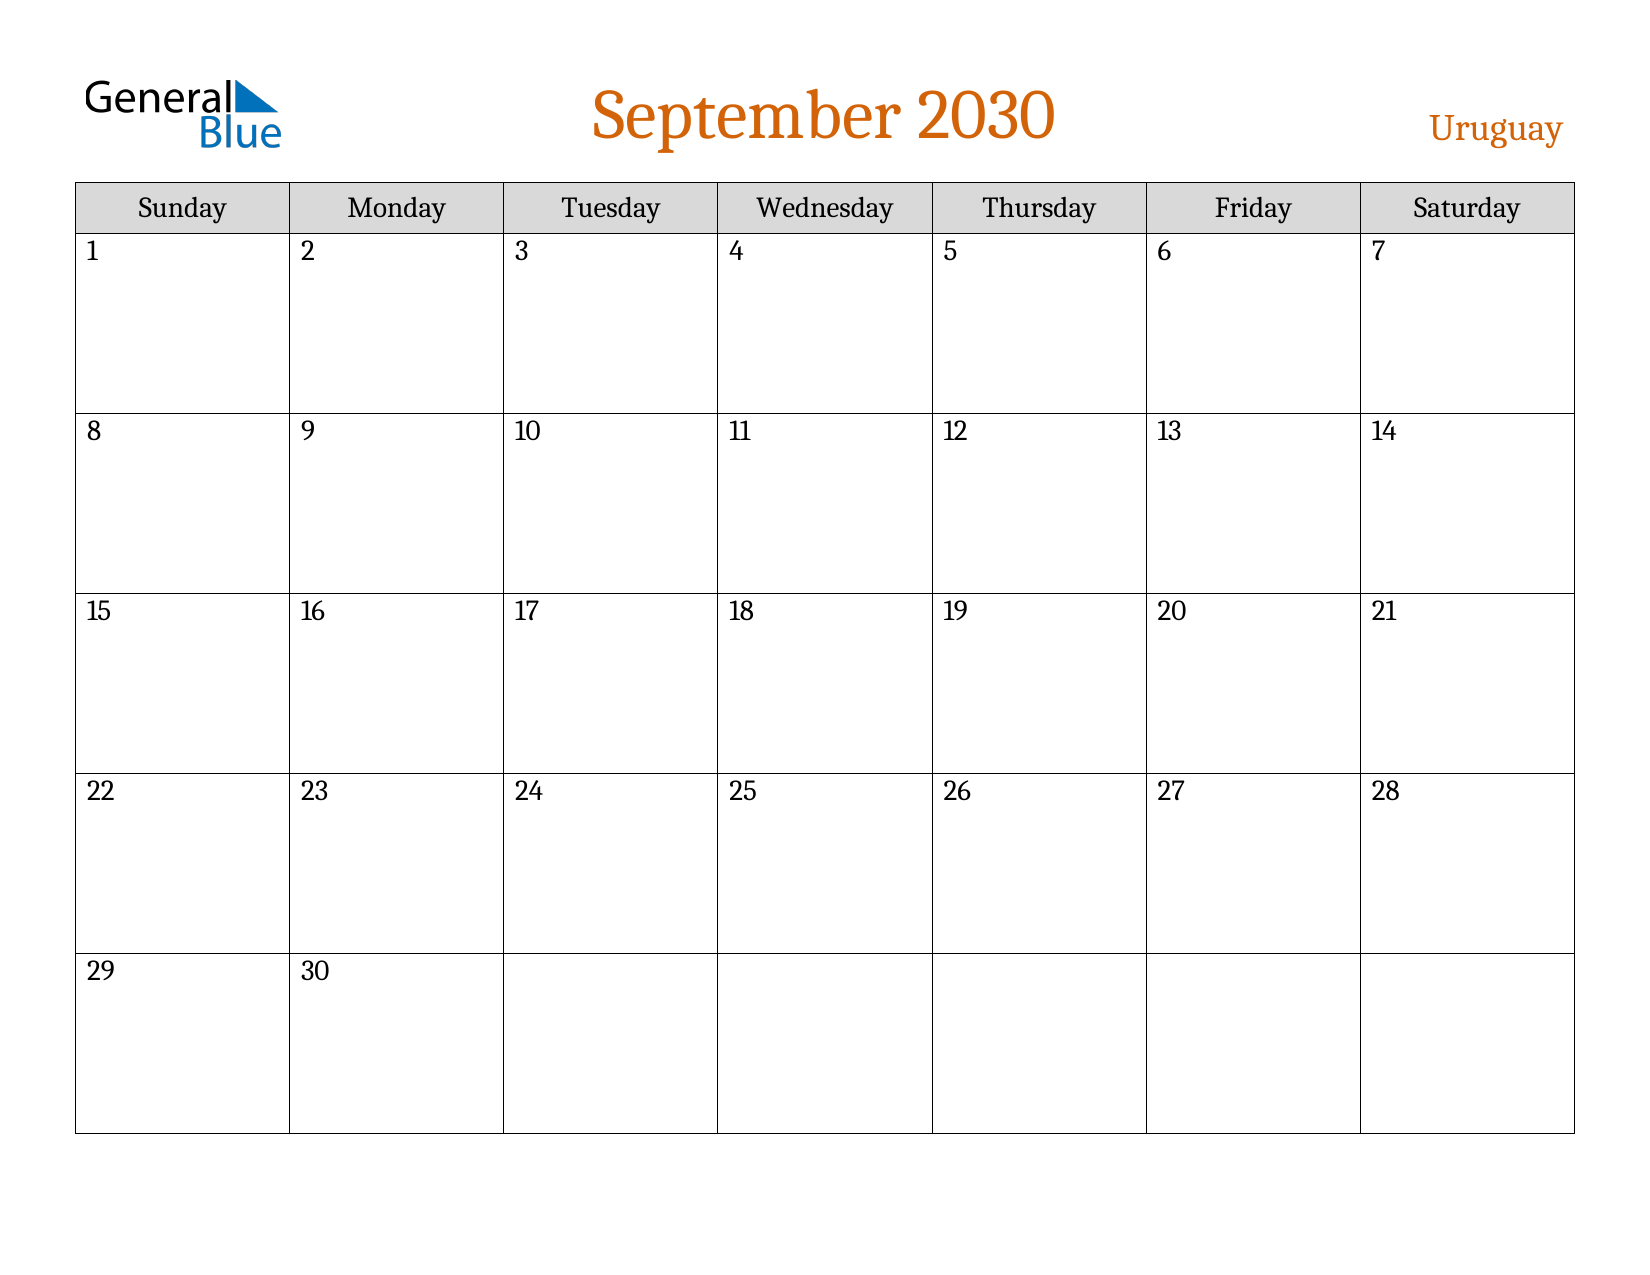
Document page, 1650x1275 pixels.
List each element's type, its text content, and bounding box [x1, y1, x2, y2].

table_cell [1147, 810, 1360, 953]
table_cell [1361, 990, 1574, 1133]
table_cell Friday [1147, 183, 1360, 233]
table_header Uruguay [1146, 75, 1574, 182]
table_cell 1 [76, 234, 289, 270]
table_cell Monday [290, 183, 503, 233]
table_cell [290, 630, 503, 773]
table_cell 30 [290, 954, 503, 990]
table_cell [290, 810, 503, 953]
table_cell 20 [1147, 594, 1360, 630]
table_cell 21 [1361, 594, 1574, 630]
table_cell [718, 630, 932, 773]
table_cell [933, 990, 1146, 1133]
table_cell 26 [933, 774, 1146, 810]
table_cell [1361, 810, 1574, 953]
table_cell [1147, 270, 1360, 413]
table_cell 6 [1147, 234, 1360, 270]
table_cell [718, 810, 932, 953]
table_cell 23 [290, 774, 503, 810]
table_cell [290, 990, 503, 1133]
table_cell Tuesday [504, 183, 717, 233]
table_cell 3 [504, 234, 717, 270]
table_cell [504, 990, 717, 1133]
table_cell [290, 450, 503, 593]
table_cell Thursday [933, 183, 1146, 233]
table_cell [1361, 270, 1574, 413]
table_header [76, 75, 503, 182]
table_cell 5 [933, 234, 1146, 270]
table_cell [718, 270, 932, 413]
table_cell [718, 954, 932, 990]
table_cell 7 [1361, 234, 1574, 270]
table_cell [1147, 630, 1360, 773]
table_cell 4 [718, 234, 932, 270]
table_cell 27 [1147, 774, 1360, 810]
table_cell 9 [290, 414, 503, 450]
table_cell [504, 450, 717, 593]
table_cell 22 [76, 774, 289, 810]
table_cell [933, 954, 1146, 990]
table_cell 19 [933, 594, 1146, 630]
table_cell [290, 270, 503, 413]
table_cell [933, 630, 1146, 773]
table_cell [504, 954, 717, 990]
table_cell [504, 270, 717, 413]
table_cell 14 [1361, 414, 1574, 450]
table_cell [1361, 954, 1574, 990]
table_cell [1147, 990, 1360, 1133]
table_cell 8 [76, 414, 289, 450]
table_cell [933, 450, 1146, 593]
picture [86, 80, 281, 148]
table_cell 24 [504, 774, 717, 810]
table_cell [76, 990, 289, 1133]
table_cell Wednesday [718, 183, 932, 233]
table_cell [76, 450, 289, 593]
table_cell 13 [1147, 414, 1360, 450]
table_cell 2 [290, 234, 503, 270]
table_cell [504, 810, 717, 953]
table_cell [76, 270, 289, 413]
table_cell 11 [718, 414, 932, 450]
table_cell 17 [504, 594, 717, 630]
table_cell [1361, 630, 1574, 773]
table_cell [76, 630, 289, 773]
table_cell 25 [718, 774, 932, 810]
table_cell 29 [76, 954, 289, 990]
table_cell [1147, 954, 1360, 990]
table_cell [504, 630, 717, 773]
table_cell [718, 990, 932, 1133]
table_cell Saturday [1361, 183, 1574, 233]
table_cell [1361, 450, 1574, 593]
table_cell 28 [1361, 774, 1574, 810]
table_cell 12 [933, 414, 1146, 450]
table_cell 16 [290, 594, 503, 630]
table_cell [933, 810, 1146, 953]
table_cell [1147, 450, 1360, 593]
table_cell [76, 810, 289, 953]
table_cell 15 [76, 594, 289, 630]
table_cell 10 [504, 414, 717, 450]
table_cell 18 [718, 594, 932, 630]
table_cell [718, 450, 932, 593]
table_cell Sunday [76, 183, 289, 233]
table_cell [933, 270, 1146, 413]
table_header September 2030 [504, 75, 1146, 182]
